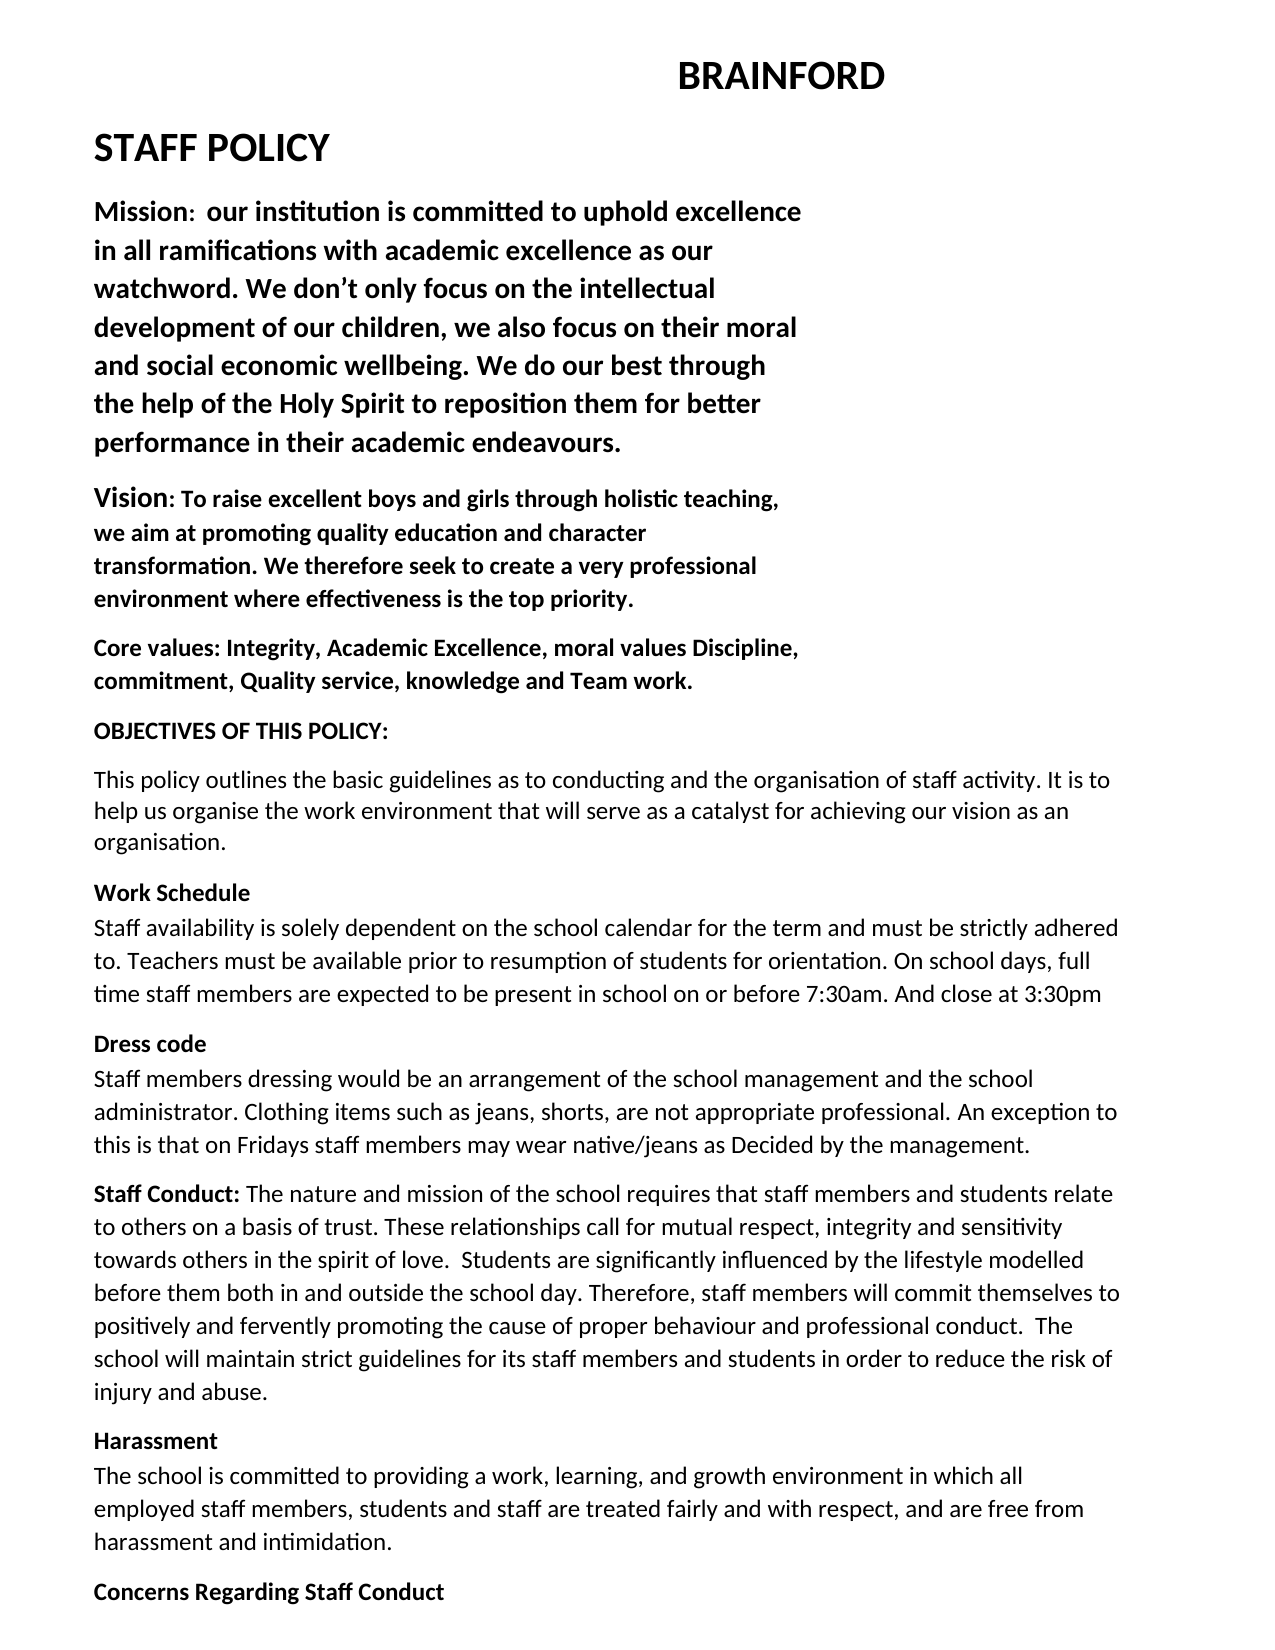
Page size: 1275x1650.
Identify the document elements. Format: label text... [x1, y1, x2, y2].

text Staff availability is solely dependent on the school calendar for the term and must be strictly adhered to. Teachers must be available prior to resumption of students for orientation. On school days, full time staff members are expected to be present in school on or before 7:30am. And close at 3:30pm [94, 912, 1125, 1009]
text Mission: our institution is committed to uphold excellence in all ramifications with academic excellence as our watchword. We don’t only focus on the intellectual development of our children, we also focus on their moral and social economic wellbeing. We do our best through the help of the Holy Spirit to reposition them for better performance in their academic endeavours. [94, 193, 804, 460]
text Concerns Regarding Staff Conduct [94, 1576, 1125, 1606]
subtitle Harassment [94, 1425, 1125, 1456]
text Staff Conduct: The nature and mission of the school requires that staff members and students relate to others on a basis of trust. These relationships call for mutual respect, integrity and sensitivity towards others in the spirit of love. Students are significantly influenced by the lifestyle modelled before them both in and outside the school day. Therefore, staff members will commit themselves to positively and fervently promoting the cause of proper behaviour and professional conduct. The school will maintain strict guidelines for its staff members and students in order to reduce the risk of injury and abuse. [94, 1178, 1125, 1406]
text Vision: To raise excellent boys and girls through holistic teaching, we aim at promoting quality education and character transformation. We therefore seek to create a very professional environment where effectiveness is the top priority. [94, 479, 804, 613]
text Staff members dressing would be an arrangement of the school management and the school administrator. Clothing items such as jeans, shorts, are not appropriate professional. An exception to this is that on Fridays staff members may wear native/jeans as Decided by the management. [94, 1063, 1125, 1159]
text Core values: Integrity, Academic Excellence, moral values Discipline, commitment, Quality service, knowledge and Team work. [94, 633, 804, 696]
text STAFF POLICY [94, 121, 1125, 172]
text OBJECTIVES OF THIS POLICY: [94, 715, 804, 746]
subtitle Work Schedule [94, 877, 1125, 908]
text BRAINFORD [94, 49, 1125, 100]
text This policy outlines the basic guidelines as to conducting and the organisation of staff activity. It is to help us organise the work environment that will serve as a catalyst for achieving our vision as an organisation. [94, 765, 1125, 856]
text The school is committed to providing a work, learning, and growth environment in which all employed staff members, students and staff are treated fairly and with respect, and are free from harassment and intimidation. [94, 1460, 1125, 1557]
subtitle Dress code [94, 1028, 1125, 1058]
